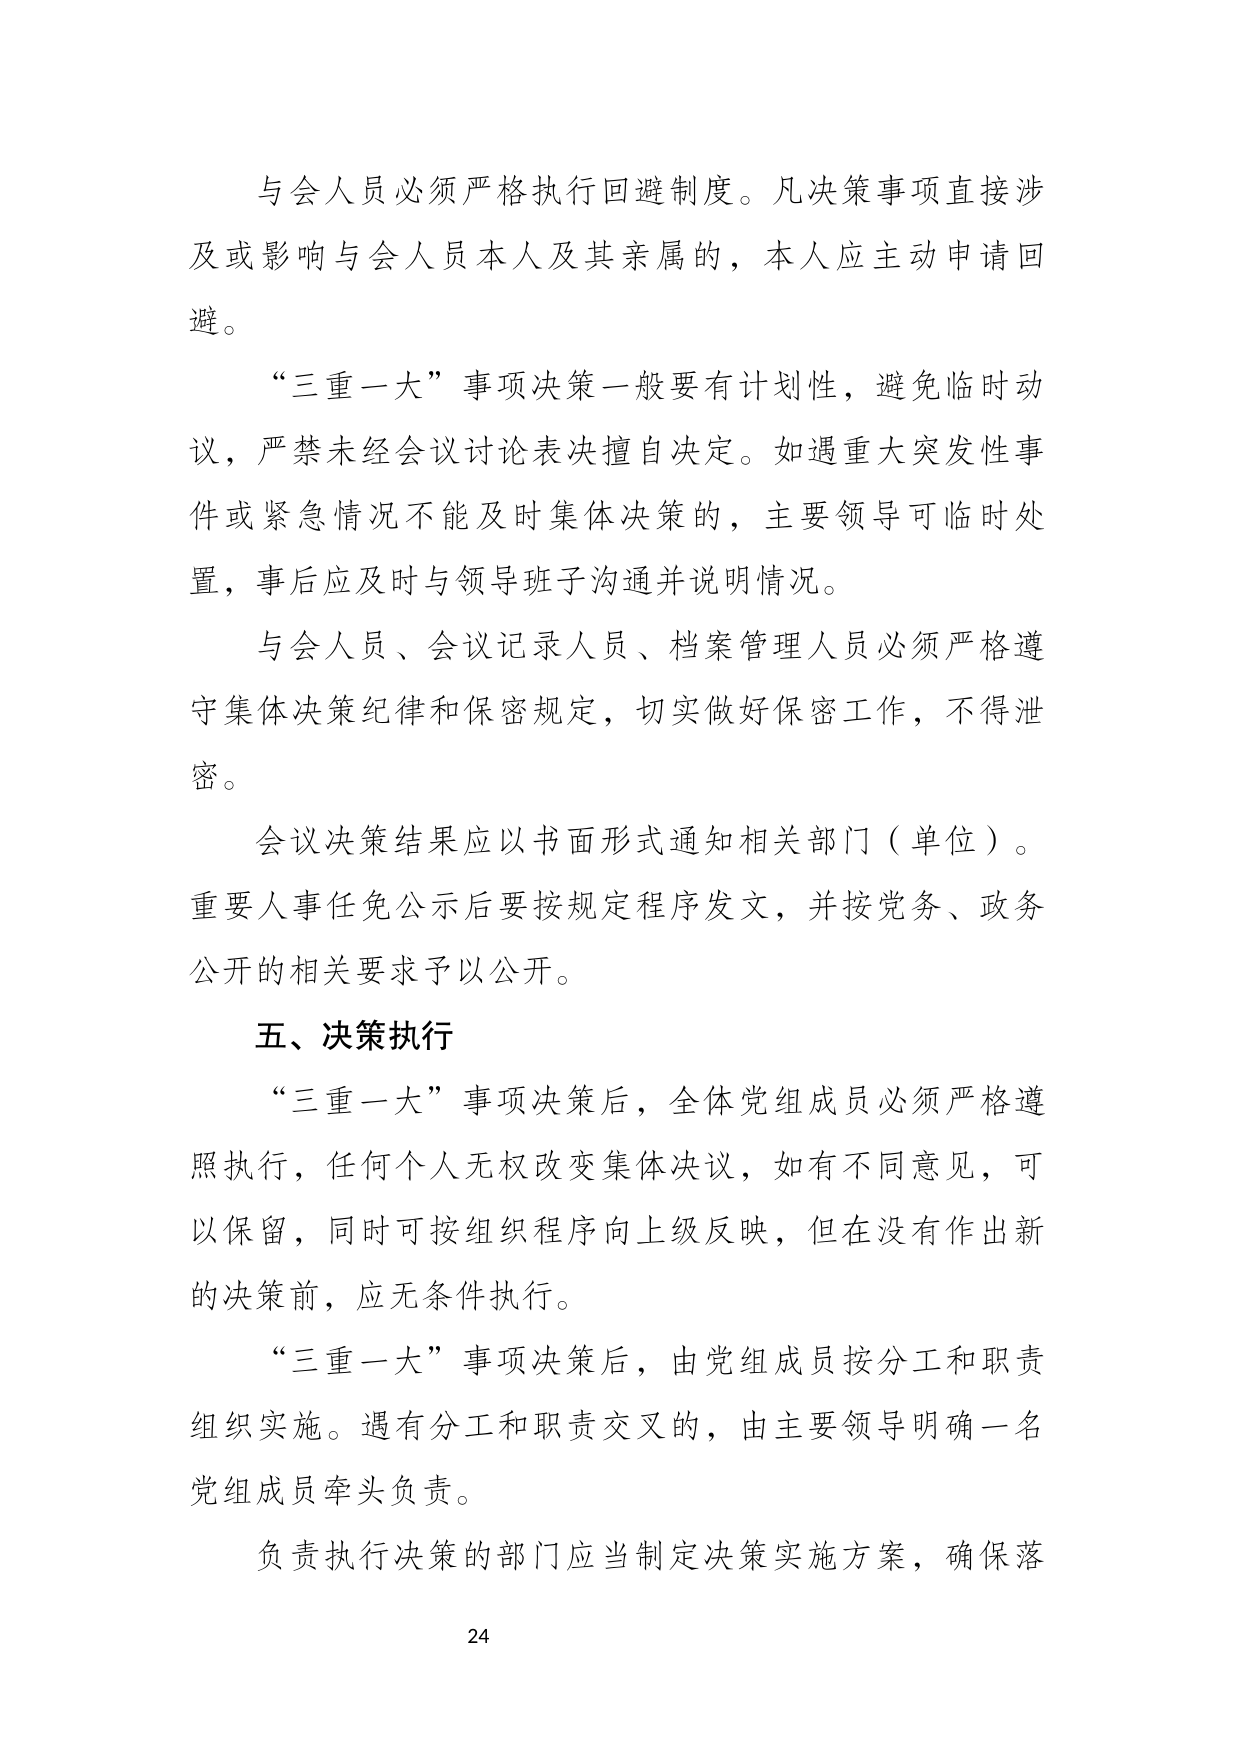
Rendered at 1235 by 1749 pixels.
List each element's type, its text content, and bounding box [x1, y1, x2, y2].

text 与会人员、会议记录人员、档案管理人员必须严格遵守集体决策纪律和保密规定，切实做好保密工作，不得泄密。 [187, 614, 1047, 809]
text “三重一大”事项决策后，由党组成员按分工和职责组织实施。遇有分工和职责交叉的，由主要领导明确一名党组成员牵头负责。 [187, 1329, 1047, 1524]
text 与会人员必须严格执行回避制度。凡决策事项直接涉及或影响与会人员本人及其亲属的，本人应主动申请回避。 [187, 159, 1047, 354]
text 会议决策结果应以书面形式通知相关部门（单位）。重要人事任免公示后要按规定程序发文，并按党务、政务公开的相关要求予以公开。 [187, 809, 1047, 1004]
text “三重一大”事项决策后，全体党组成员必须严格遵照执行，任何个人无权改变集体决议，如有不同意见，可以保留，同时可按组织程序向上级反映，但在没有作出新的决策前，应无条件执行。 [187, 1069, 1047, 1329]
text 五、决策执行 [187, 1004, 1047, 1069]
text “三重一大”事项决策一般要有计划性，避免临时动议，严禁未经会议讨论表决擅自决定。如遇重大突发性事件或紧急情况不能及时集体决策的，主要领导可临时处置，事后应及时与领导班子沟通并说明情况。 [187, 354, 1047, 614]
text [187, 1524, 1047, 1589]
